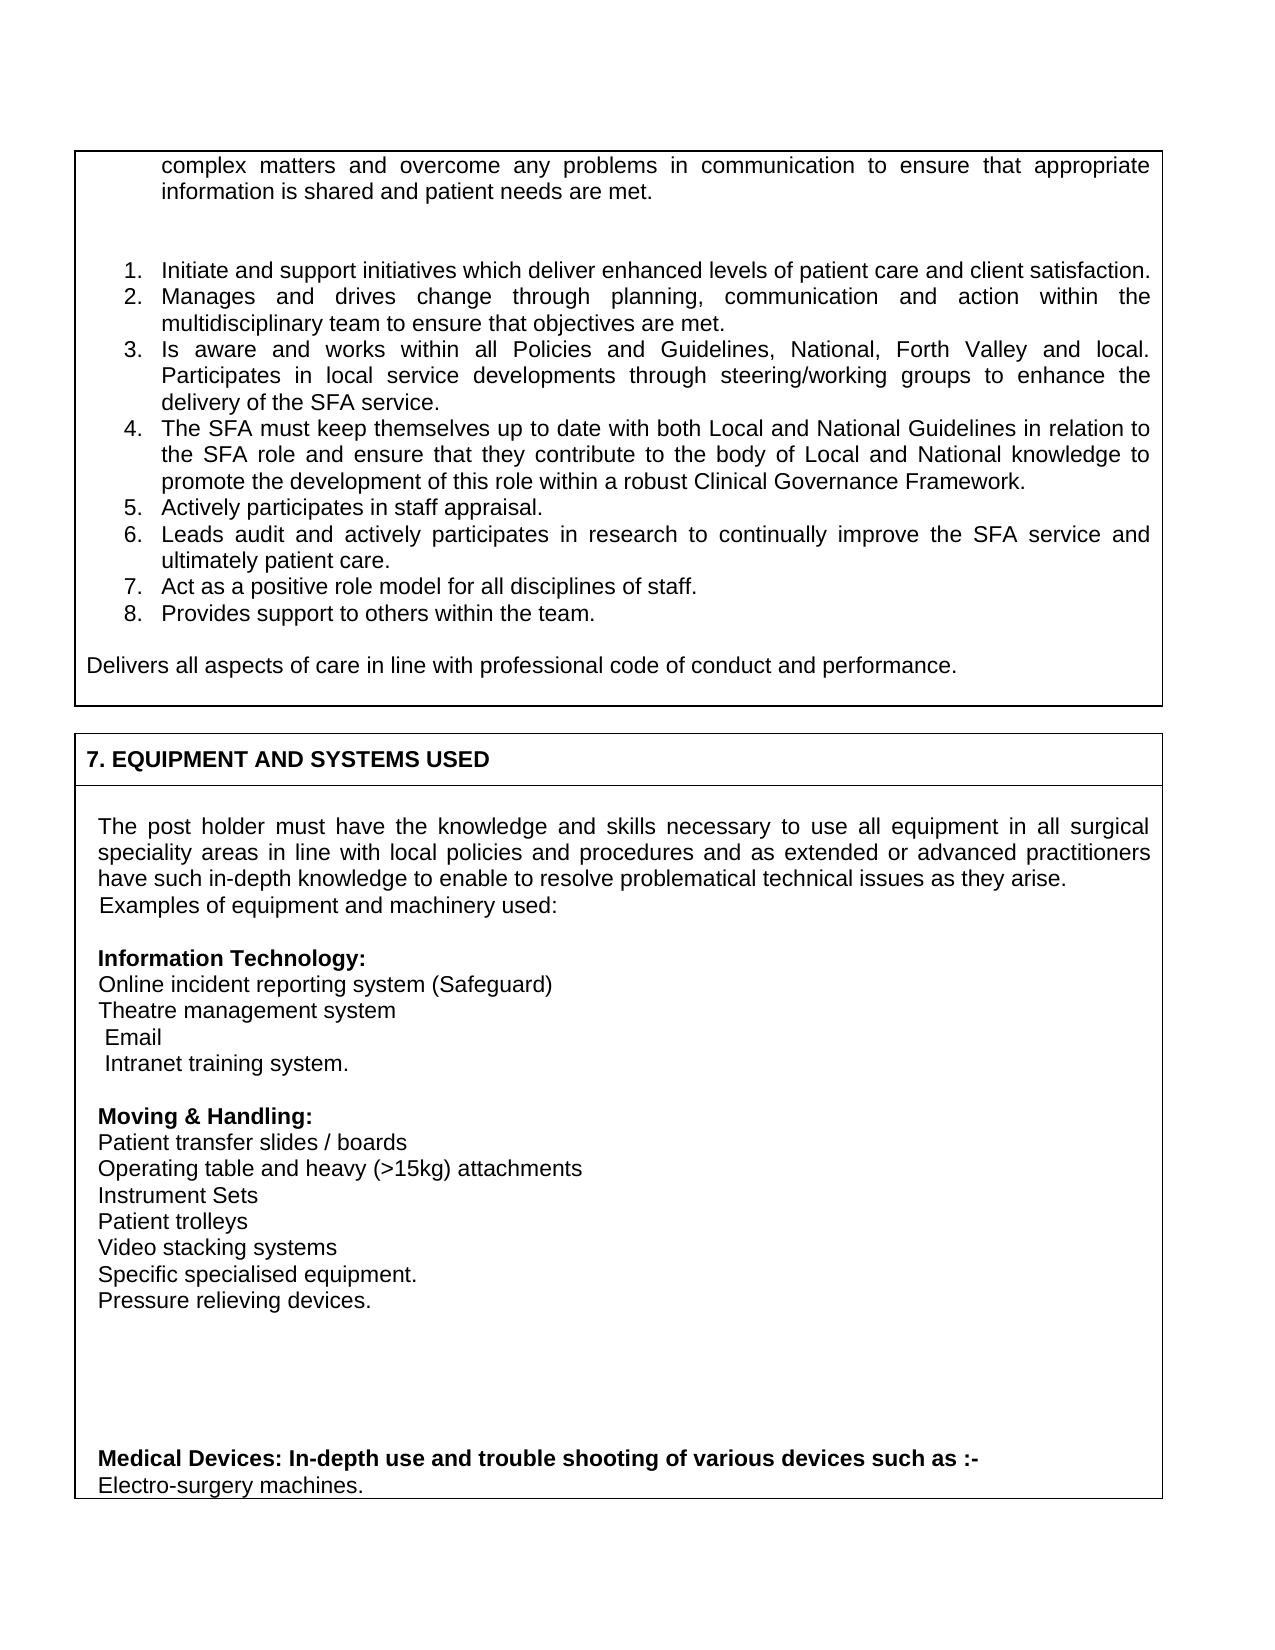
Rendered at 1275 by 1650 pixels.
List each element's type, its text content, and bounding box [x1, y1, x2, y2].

table_header 7. EQUIPMENT AND SYSTEMS USED [76, 734, 1162, 785]
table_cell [76, 152, 1162, 705]
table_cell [76, 786, 1162, 1498]
